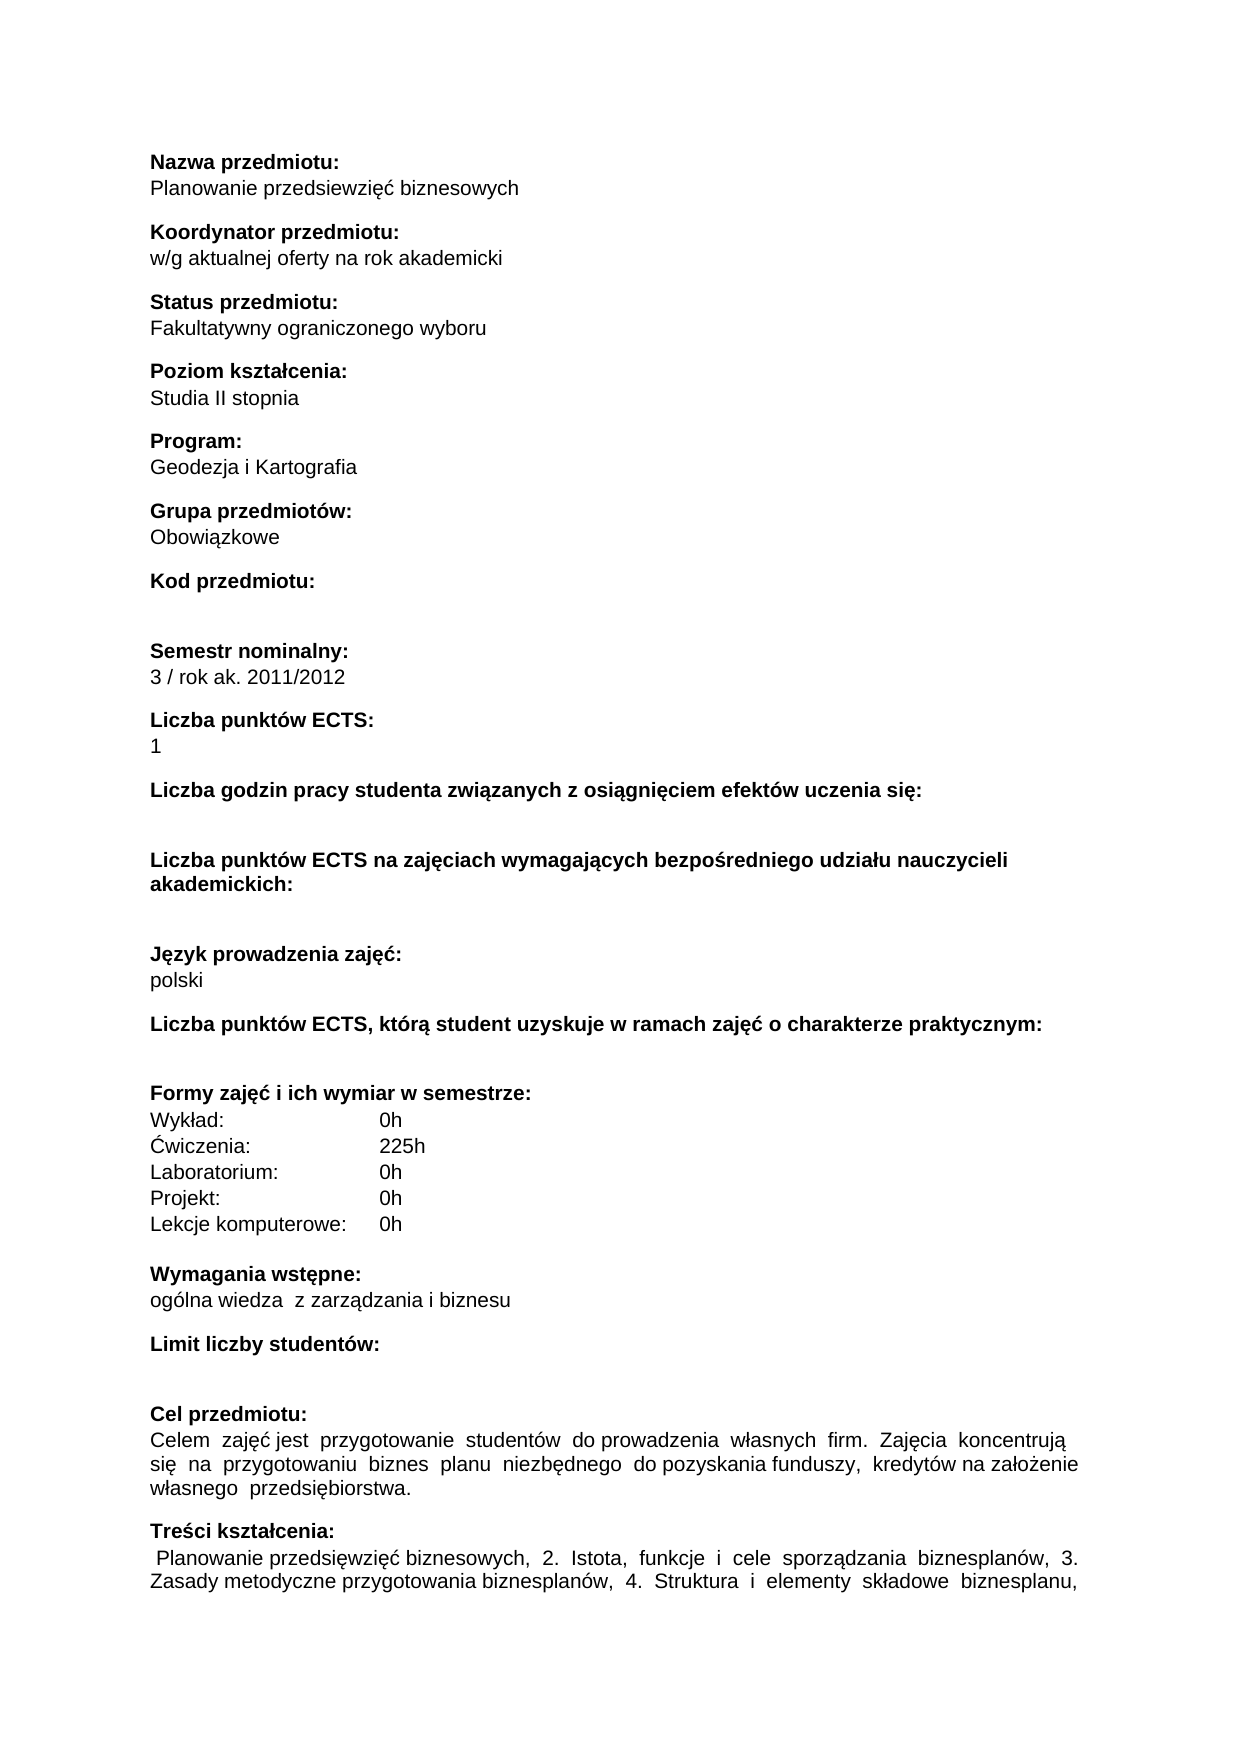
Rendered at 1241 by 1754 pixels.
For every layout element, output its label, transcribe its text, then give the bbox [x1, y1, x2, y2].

text Limit liczby studentów: [150, 1332, 1090, 1356]
table_cell Projekt: [140, 1186, 367, 1210]
text Liczba godzin pracy studenta związanych z osiągnięciem efektów uczenia się: [150, 778, 1090, 802]
text Język prowadzenia zajęć: [150, 942, 1090, 966]
text Fakultatywny ograniczonego wyboru [150, 316, 1090, 339]
table_cell 0h [369, 1158, 597, 1184]
text w/g aktualnej oferty na rok akademicki [150, 246, 1090, 270]
text Koordynator przedmiotu: [150, 220, 1090, 244]
text Cel przedmiotu: [150, 1402, 1090, 1426]
text Planowanie przedsiewzięć biznesowych [150, 176, 1090, 200]
text Celem zajęć jest przygotowanie studentów do prowadzenia własnych firm. Zajęcia koncentrują się na przygotowaniu biznes planu niezbędnego do pozyskania funduszy, kredytów na założenie własnego przedsiębiorstwa. [150, 1428, 1090, 1499]
table_cell Ćwiczenia: [140, 1134, 367, 1158]
text Kod przedmiotu: [150, 569, 1090, 593]
table_cell Lekcje komputerowe: [140, 1212, 367, 1236]
text polski [150, 968, 1090, 992]
text Status przedmiotu: [150, 289, 1090, 313]
table_header 0h [369, 1108, 597, 1132]
text Studia II stopnia [150, 385, 1090, 409]
text ogólna wiedza z zarządzania i biznesu [150, 1288, 1090, 1312]
table_header Wykład: [140, 1108, 367, 1132]
table_cell 225h [369, 1132, 597, 1158]
text Semestr nominalny: [150, 638, 1090, 662]
table_cell 0h [369, 1210, 597, 1236]
table_cell 0h [369, 1184, 597, 1210]
text Geodezja i Kartografia [150, 455, 1090, 479]
table_cell Laboratorium: [140, 1160, 367, 1184]
text Formy zajęć i ich wymiar w semestrze: [150, 1081, 1090, 1105]
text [150, 1545, 1090, 1593]
text 1 [150, 734, 1090, 758]
text Liczba punktów ECTS: [150, 708, 1090, 732]
text Obowiązkowe [150, 525, 1090, 549]
text Poziom kształcenia: [150, 359, 1090, 383]
text 3 / rok ak. 2011/2012 [150, 664, 1090, 688]
text Program: [150, 429, 1090, 453]
text Liczba punktów ECTS na zajęciach wymagających bezpośredniego udziału nauczycieli akademickich: [150, 848, 1090, 896]
text Liczba punktów ECTS, którą student uzyskuje w ramach zajęć o charakterze praktycznym: [150, 1011, 1090, 1035]
text Wymagania wstępne: [150, 1262, 1090, 1286]
text Grupa przedmiotów: [150, 499, 1090, 523]
text Treści kształcenia: [150, 1519, 1090, 1543]
text Nazwa przedmiotu: [150, 150, 1090, 174]
